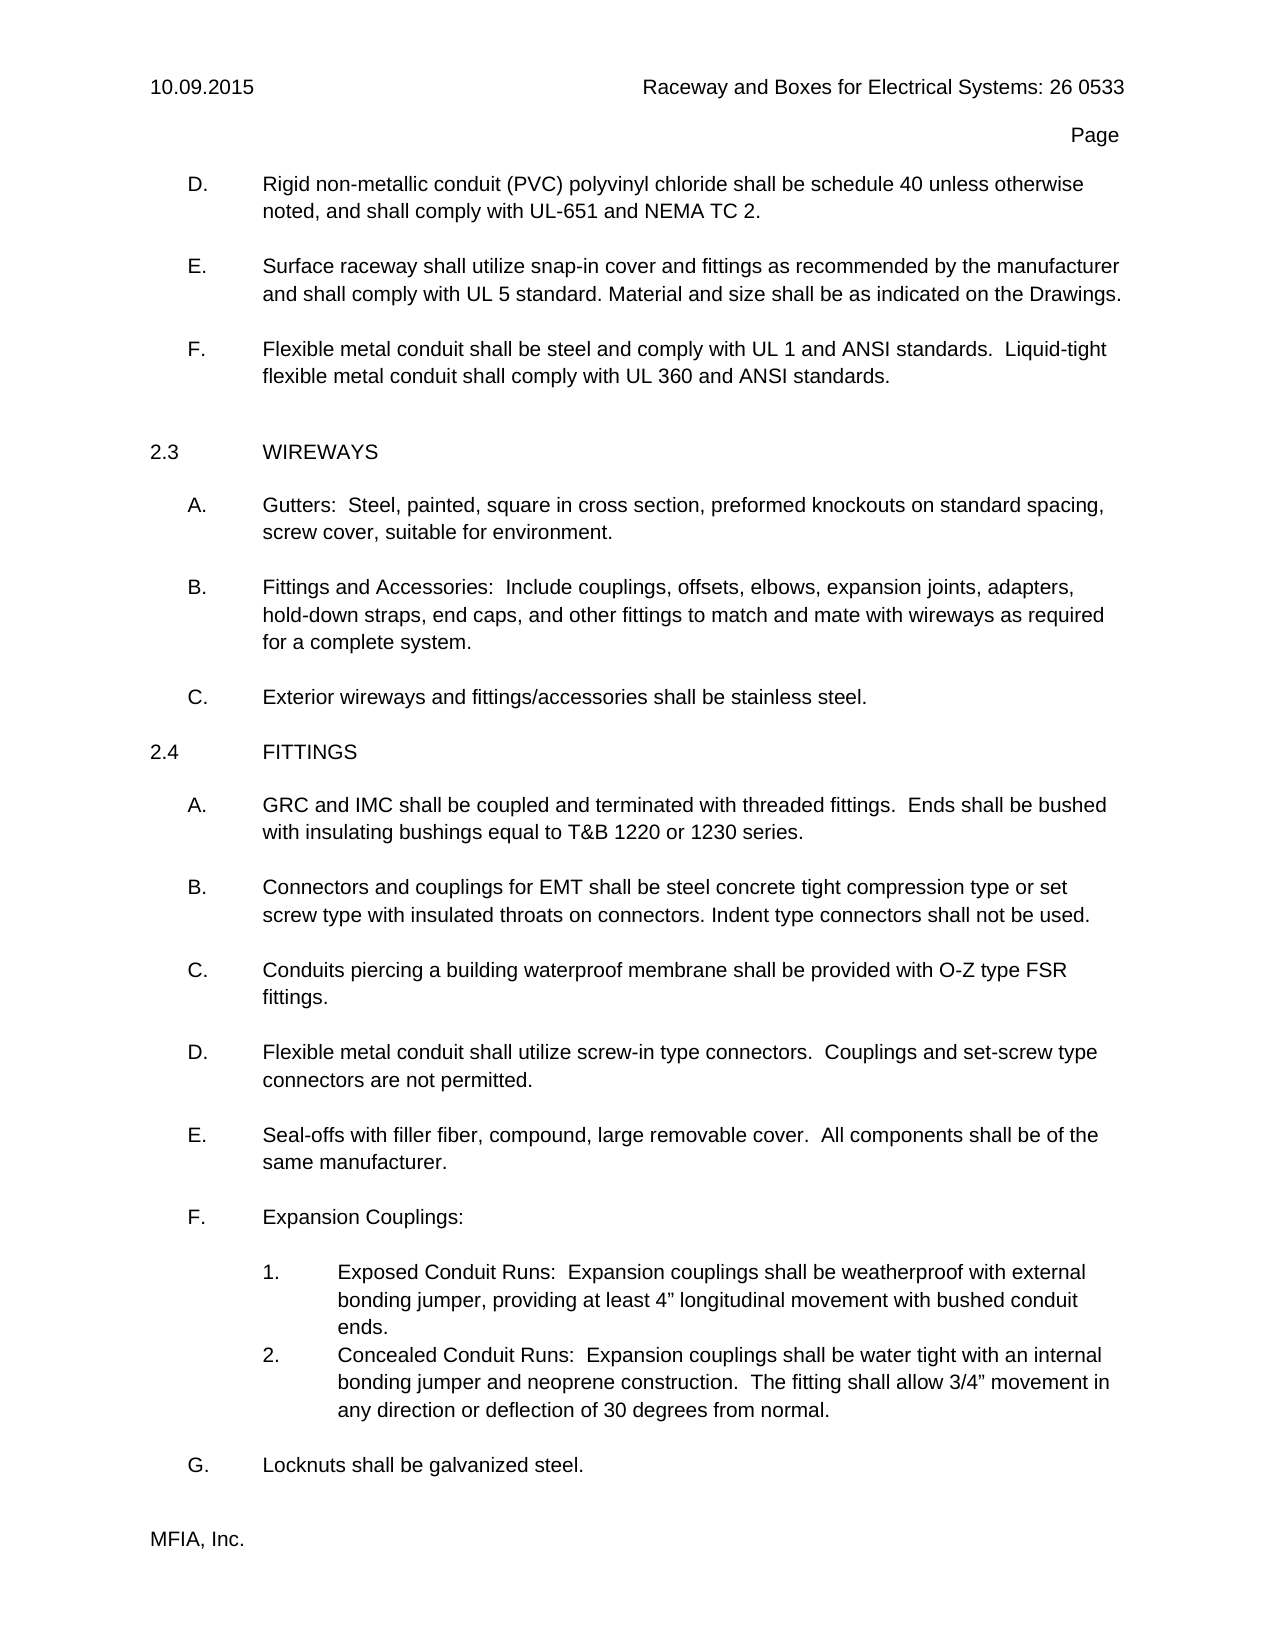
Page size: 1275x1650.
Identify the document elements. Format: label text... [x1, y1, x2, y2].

text F. Flexible metal conduit shall be steel and comply with UL 1 and ANSI standards. Liquid-tight flexible metal conduit shall comply with UL 360 and ANSI standards. [187, 337, 1125, 388]
text E. Surface raceway shall utilize snap-in cover and fittings as recommended by the manufacturer and shall comply with UL 5 standard. Material and size shall be as indicated on the Drawings. [187, 254, 1125, 306]
text E. Seal-offs with filler fiber, compound, large removable cover. All components shall be of the same manufacturer. [187, 1122, 1125, 1174]
text B. Connectors and couplings for EMT shall be steel concrete tight compression type or set screw type with insulated throats on connectors. Indent type connectors shall not be used. [187, 875, 1125, 926]
text D. Flexible metal conduit shall utilize screw-in type connectors. Couplings and set-screw type connectors are not permitted. [187, 1040, 1125, 1091]
text C. Conduits piercing a building waterproof membrane shall be provided with O-Z type FSR fittings. [187, 957, 1125, 1009]
text A. GRC and IMC shall be coupled and terminated with threaded fittings. Ends shall be bushed with insulating bushings equal to T&B 1220 or 1230 series. [187, 792, 1125, 844]
text C. Exterior wireways and fittings/accessories shall be stainless steel. [187, 685, 1125, 709]
text 2.3 WIREWAYS [150, 440, 1125, 464]
text 1. Exposed Conduit Runs: Expansion couplings shall be weatherproof with external bonding jumper, providing at least 4” longitudinal movement with bushed conduit ends. [262, 1260, 1125, 1339]
text G. Locknuts shall be galvanized steel. [187, 1452, 1125, 1476]
text 2.4 FITTINGS [150, 740, 1125, 764]
text 2. Concealed Conduit Runs: Expansion couplings shall be water tight with an internal bonding jumper and neoprene construction. The fitting shall allow 3/4” movement in any direction or deflection of 30 degrees from normal. [262, 1342, 1125, 1421]
text B. Fittings and Accessories: Include couplings, offsets, elbows, expansion joints, adapters, hold-down straps, end caps, and other fittings to match and mate with wireways as required for a complete system. [187, 575, 1125, 654]
text A. Gutters: Steel, painted, square in cross section, preformed knockouts on standard spacing, screw cover, suitable for environment. [187, 492, 1125, 544]
text D. Rigid non-metallic conduit (PVC) polyvinyl chloride shall be schedule 40 unless otherwise noted, and shall comply with UL-651 and NEMA TC 2. [187, 172, 1125, 223]
text F. Expansion Couplings: [187, 1205, 1125, 1229]
